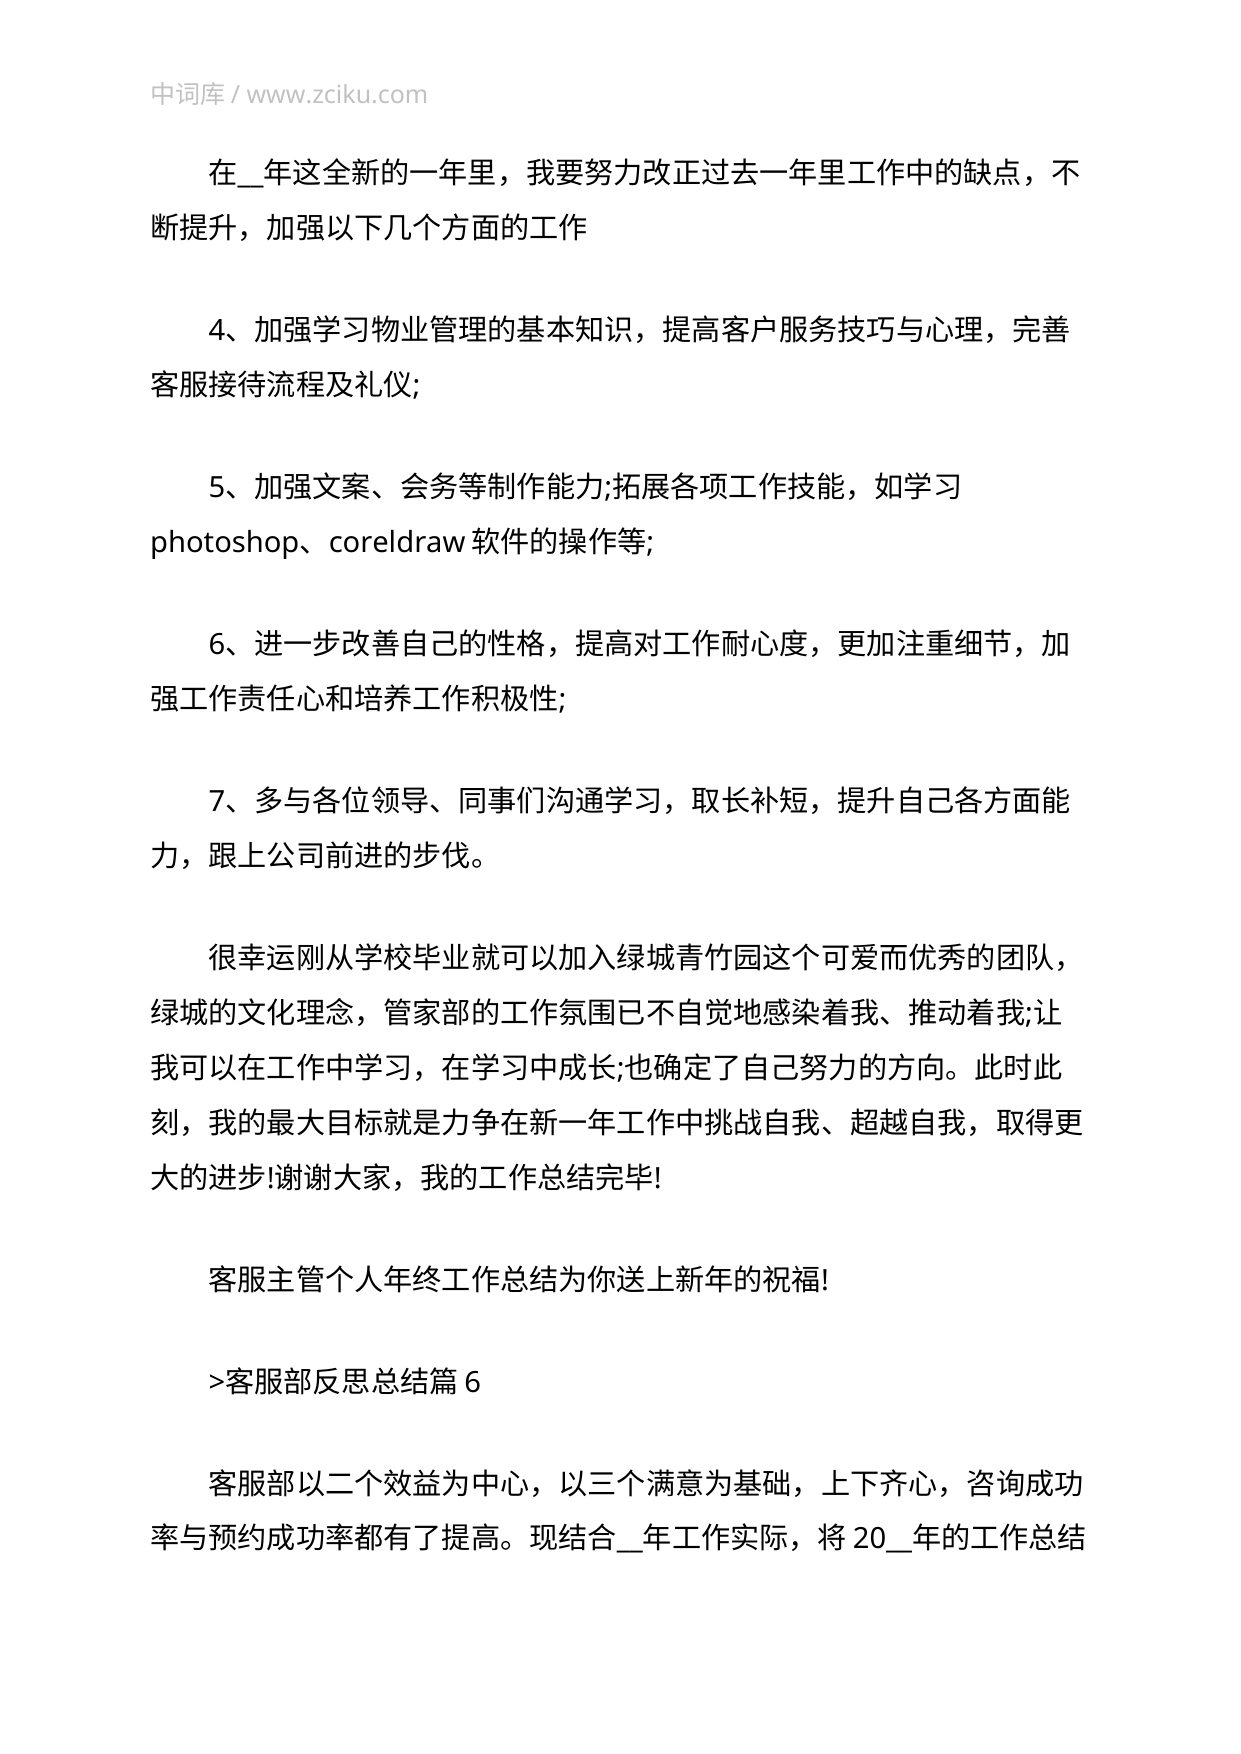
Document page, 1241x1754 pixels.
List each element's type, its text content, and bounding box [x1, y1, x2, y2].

text 4、加强学习物业管理的基本知识，提高客户服务技巧与心理，完善客服接待流程及礼仪; [150, 307, 1090, 404]
text 在__年这全新的一年里，我要努力改正过去一年里工作中的缺点，不断提升，加强以下几个方面的工作 [150, 150, 1090, 247]
text 5、加强文案、会务等制作能力;拓展各项工作技能，如学习photoshop、coreldraw软件的操作等; [150, 464, 1090, 561]
text 6、进一步改善自己的性格，提高对工作耐心度，更加注重细节，加强工作责任心和培养工作积极性; [150, 621, 1090, 718]
text >客服部反思总结篇6 [150, 1358, 1090, 1401]
text 很幸运刚从学校毕业就可以加入绿城青竹园这个可爱而优秀的团队，绿城的文化理念，管家部的工作氛围已不自觉地感染着我、推动着我;让我可以在工作中学习，在学习中成长;也确定了自己努力的方向。此时此刻，我的最大目标就是力争在新一年工作中挑战自我、超越自我，取得更大的进步!谢谢大家，我的工作总结完毕! [150, 934, 1090, 1197]
text 7、多与各位领导、同事们沟通学习，取长补短，提升自己各方面能力，跟上公司前进的步伐。 [150, 778, 1090, 875]
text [150, 1460, 1090, 1557]
text 客服主管个人年终工作总结为你送上新年的祝福! [150, 1256, 1090, 1299]
